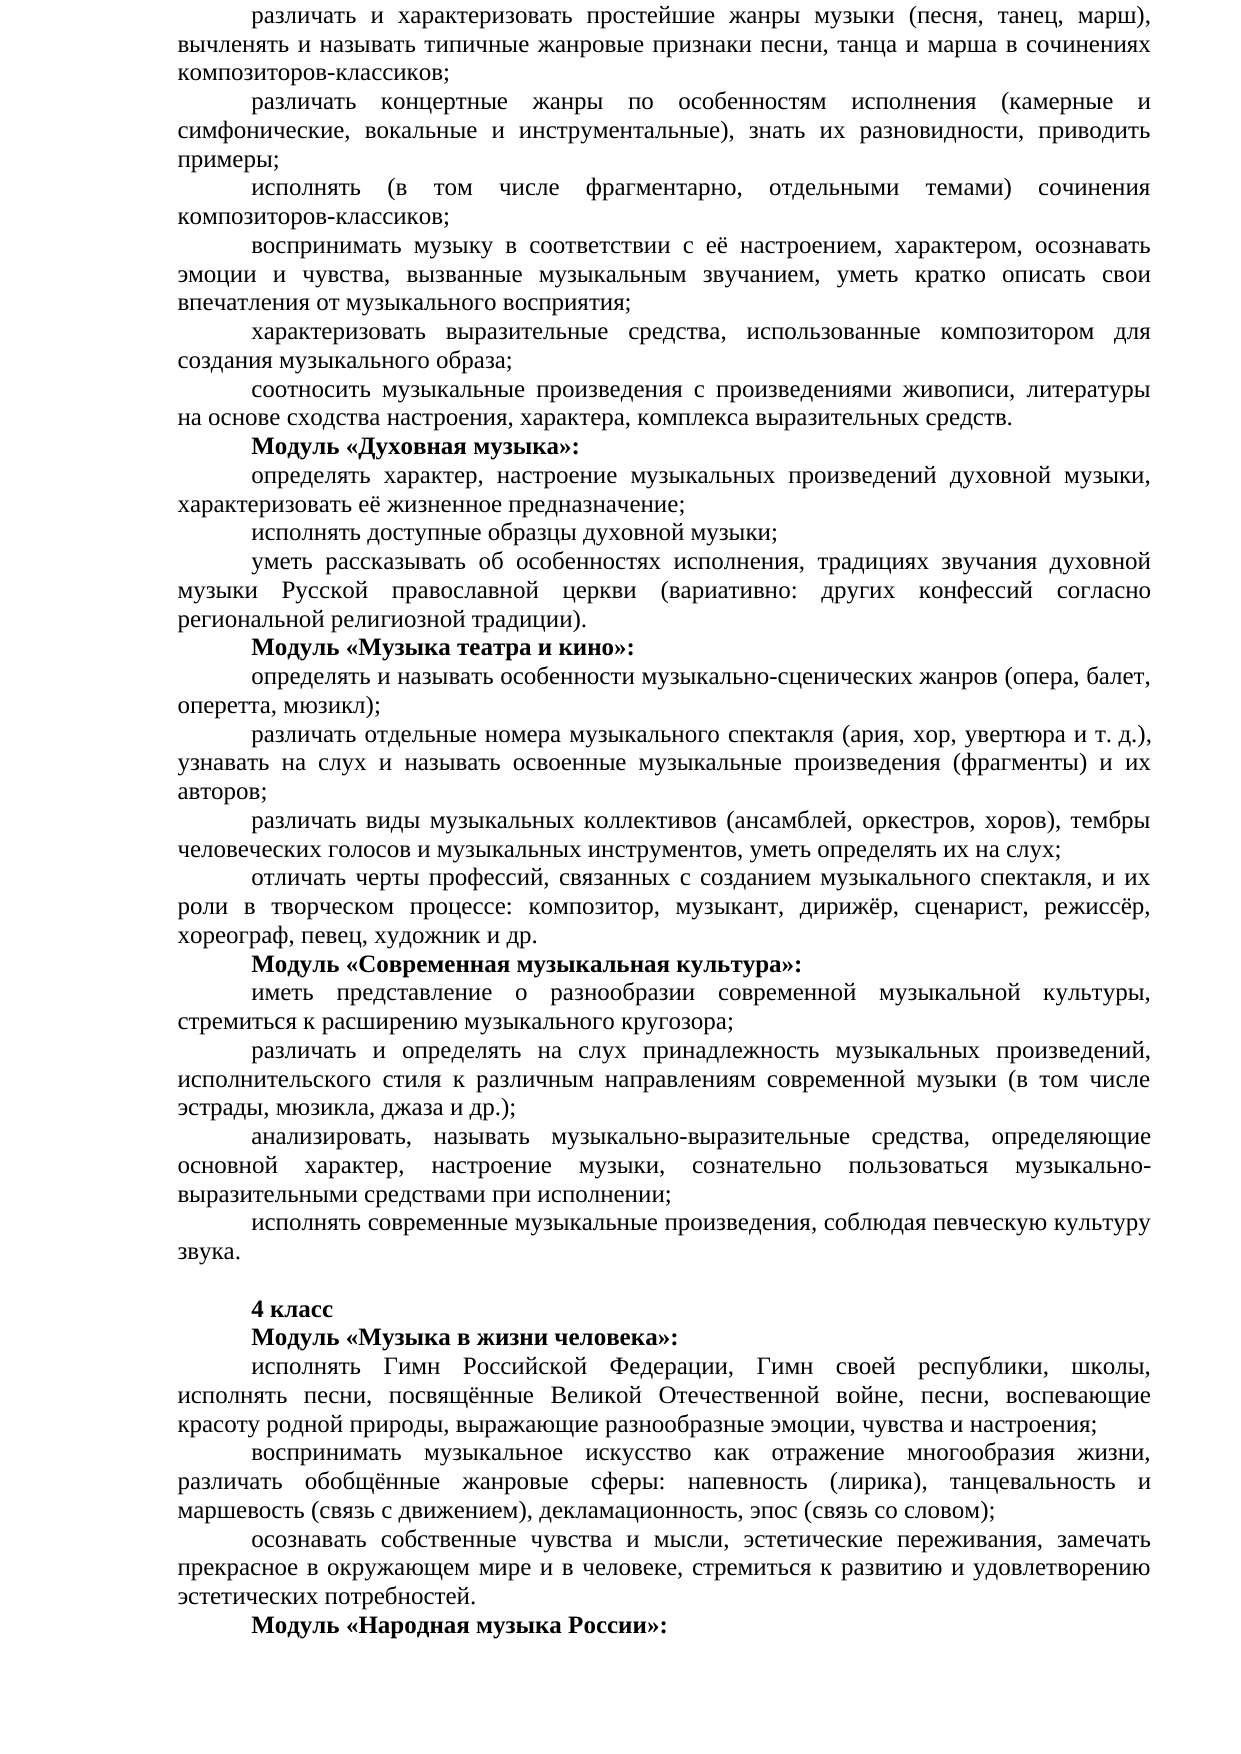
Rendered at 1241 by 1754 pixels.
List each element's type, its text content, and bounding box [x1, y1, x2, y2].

text исполнять (в том числе фрагментарно, отдельными темами) сочинения композиторов-классиков; [177, 172, 1152, 230]
text различать концертные жанры по особенностям исполнения (камерные и симфонические, вокальные и инструментальные), знать их разновидности, приводить примеры; [177, 86, 1152, 172]
text различать и определять на слух принадлежность музыкальных произведений, исполнительского стиля к различным направлениям современной музыки (в том числе эстрады, мюзикла, джаза и др.); [177, 1035, 1152, 1121]
text исполнять доступные образцы духовной музыки; [177, 517, 1152, 546]
text различать виды музыкальных коллективов (ансамблей, оркестров, хоров), тембры человеческих голосов и музыкальных инструментов, уметь определять их на слух; [177, 805, 1152, 862]
text исполнять современные музыкальные произведения, соблюдая певческую культуру звука. [177, 1207, 1152, 1265]
text Модуль «Народная музыка России»: [177, 1610, 1152, 1639]
text Модуль «Современная музыкальная культура»: [177, 949, 1152, 977]
text определять характер, настроение музыкальных произведений духовной музыки, характеризовать её жизненное предназначение; [177, 460, 1152, 517]
text определять и называть особенности музыкально-сценических жанров (опера, балет, оперетта, мюзикл); [177, 661, 1152, 719]
text различать отдельные номера музыкального спектакля (ария, хор, увертюра и т. д.), узнавать на слух и называть освоенные музыкальные произведения (фрагменты) и их авторов; [177, 719, 1152, 805]
text воспринимать музыкальное искусство как отражение многообразия жизни, различать обобщённые жанровые сферы: напевность (лирика), танцевальность и маршевость (связь с движением), декламационность, эпос (связь со словом); [177, 1437, 1152, 1524]
text 4 класс [177, 1294, 1152, 1322]
text анализировать, называть музыкально-выразительные средства, определяющие основной характер, настроение музыки, сознательно пользоваться музыкально-выразительными средствами при исполнении; [177, 1121, 1152, 1207]
text уметь рассказывать об особенностях исполнения, традициях звучания духовной музыки Русской православной церкви (вариативно: других конфессий согласно региональной религиозной традиции). [177, 546, 1152, 632]
text воспринимать музыку в соответствии с её настроением, характером, осознавать эмоции и чувства, вызванные музыкальным звучанием, уметь кратко описать свои впечатления от музыкального восприятия; [177, 230, 1152, 316]
text осознавать собственные чувства и мысли, эстетические переживания, замечать прекрасное в окружающем мире и в человеке, стремиться к развитию и удовлетворению эстетических потребностей. [177, 1524, 1152, 1610]
text характеризовать выразительные средства, использованные композитором для создания музыкального образа; [177, 316, 1152, 374]
text Модуль «Музыка театра и кино»: [177, 632, 1152, 661]
text отличать черты профессий, связанных с созданием музыкального спектакля, и их роли в творческом процессе: композитор, музыкант, дирижёр, сценарист, режиссёр, хореограф, певец, художник и др. [177, 862, 1152, 949]
text Модуль «Духовная музыка»: [177, 431, 1152, 460]
text соотносить музыкальные произведения с произведениями живописи, литературы на основе сходства настроения, характера, комплекса выразительных средств. [177, 374, 1152, 431]
text различать и характеризовать простейшие жанры музыки (песня, танец, марш), вычленять и называть типичные жанровые признаки песни, танца и марша в сочинениях композиторов-классиков; [177, 0, 1152, 86]
text Модуль «Музыка в жизни человека»: [177, 1322, 1152, 1351]
text исполнять Гимн Российской Федерации, Гимн своей республики, школы, исполнять песни, посвящённые Великой Отечественной войне, песни, воспевающие красоту родной природы, выражающие разнообразные эмоции, чувства и настроения; [177, 1351, 1152, 1437]
text иметь представление о разнообразии современной музыкальной культуры, стремиться к расширению музыкального кругозора; [177, 977, 1152, 1035]
